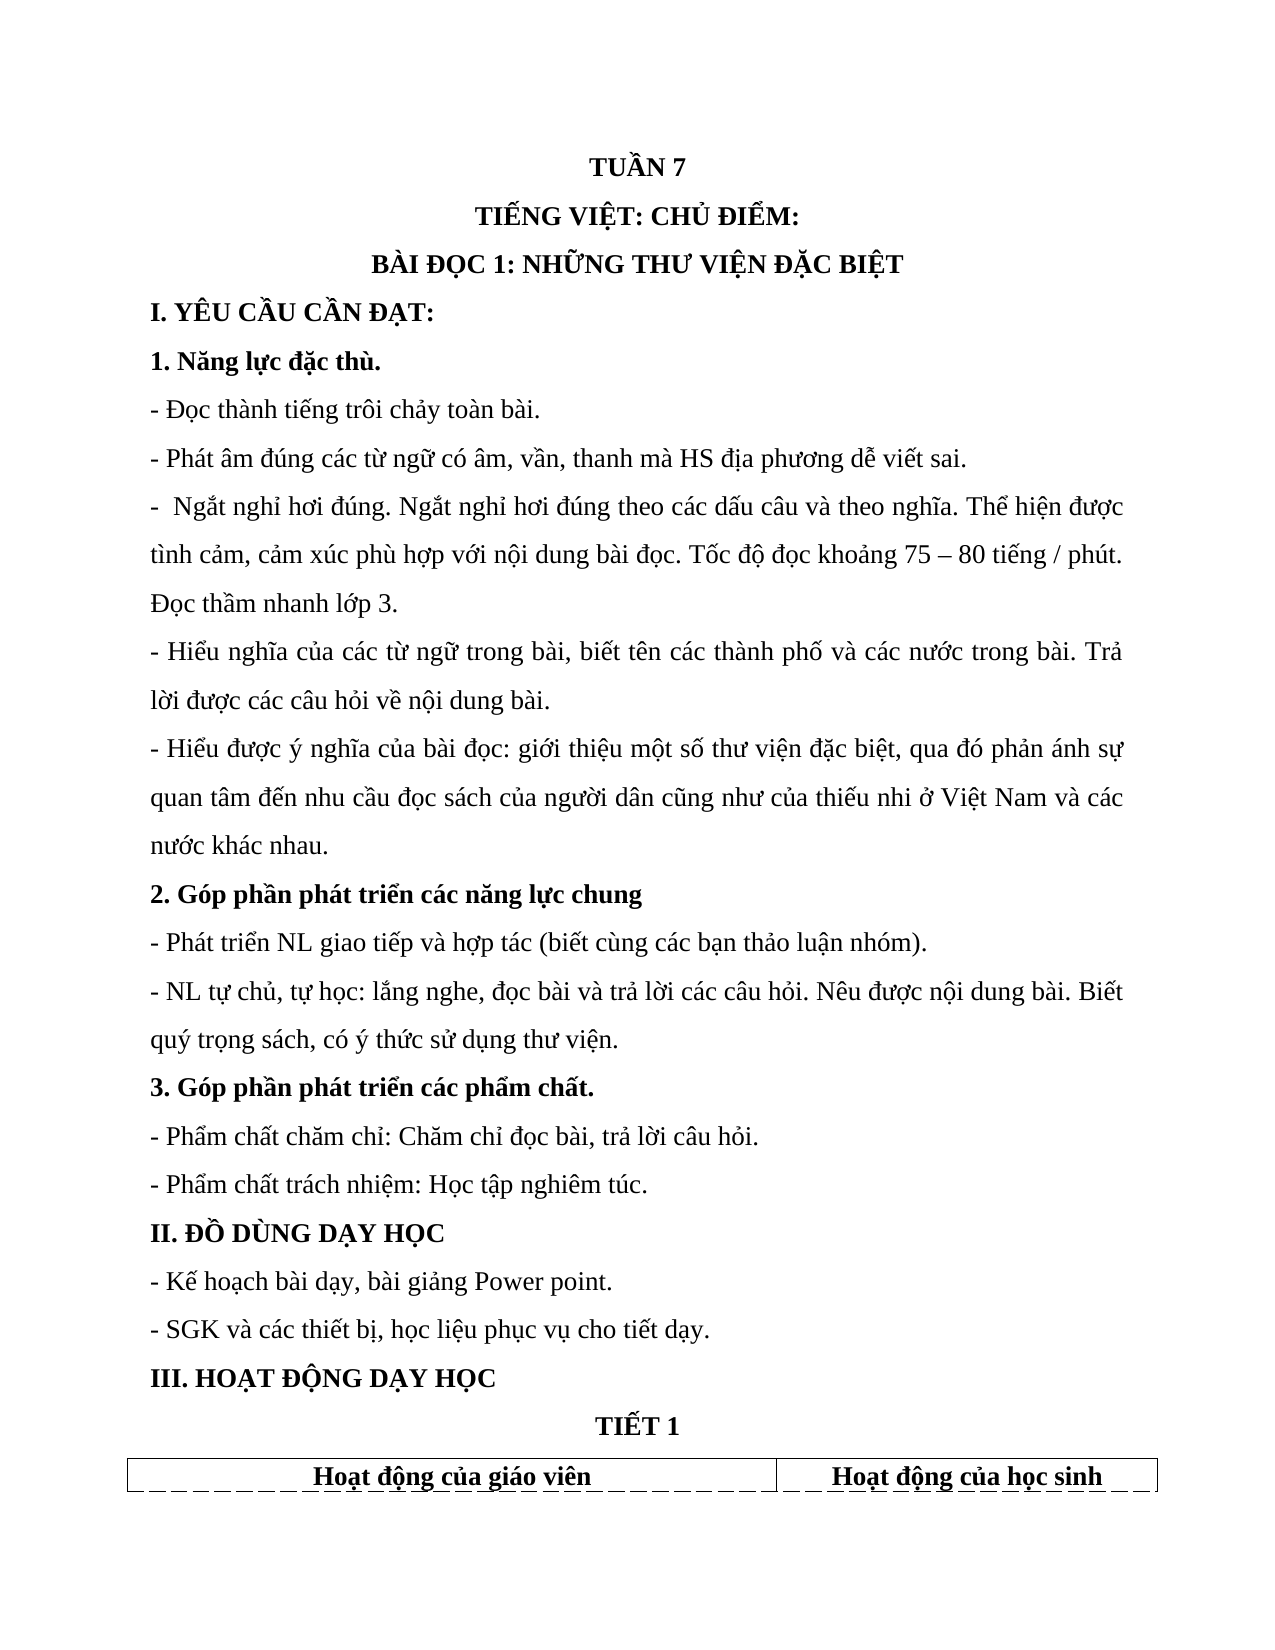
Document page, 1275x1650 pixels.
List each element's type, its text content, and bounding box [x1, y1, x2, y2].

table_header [128, 1459, 776, 1491]
text I. YÊU CẦU CẦN ĐẠT: [150, 295, 1125, 328]
text - Ngắt nghỉ hơi đúng. Ngắt nghỉ hơi đúng theo các dấu câu và theo nghĩa. Thể hiện được tình cảm, cảm xúc phù hợp với nội dung bài đọc. Tốc độ đọc khoảng 75 – 80 tiếng / phút. Đọc thầm nhanh lớp 3. [150, 489, 1125, 618]
text TIẾT 1 [150, 1409, 1125, 1442]
text BÀI ĐỌC 1: NHỮNG THƯ VIỆN ĐẶC BIỆT [150, 247, 1125, 279]
text 1. Năng lực đặc thù. [150, 344, 1125, 376]
text TUẦN 7 [150, 150, 1125, 182]
text 2. Góp phần phát triển các năng lực chung [150, 877, 1125, 909]
text III. HOẠT ĐỘNG DẠY HỌC [150, 1361, 1125, 1393]
text - SGK và các thiết bị, học liệu phục vụ cho tiết dạy. [150, 1312, 1125, 1345]
text - NL tự chủ, tự học: lắng nghe, đọc bài và trả lời các câu hỏi. Nêu được nội dung bài. Biết quý trọng sách, có ý thức sử dụng thư viện. [150, 973, 1125, 1054]
text - Hiểu được ý nghĩa của bài đọc: giới thiệu một số thư viện đặc biệt, qua đó phản ánh sự quan tâm đến nhu cầu đọc sách của người dân cũng như của thiếu nhi ở Việt Nam và các nước khác nhau. [150, 731, 1125, 860]
text II. ĐỒ DÙNG DẠY HỌC [150, 1216, 1125, 1248]
text - Phát triển NL giao tiếp và hợp tác (biết cùng các bạn thảo luận nhóm). [150, 925, 1125, 957]
text - Phát âm đúng các từ ngữ có âm, vần, thanh mà HS địa phương dễ viết sai. [150, 441, 1125, 473]
text 3. Góp phần phát triển các phẩm chất. [150, 1070, 1125, 1103]
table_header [777, 1459, 1157, 1491]
text TIẾNG VIỆT: CHỦ ĐIỂM: [150, 198, 1125, 231]
text - Hiểu nghĩa của các từ ngữ trong bài, biết tên các thành phố và các nước trong bài. Trả lời được các câu hỏi về nội dung bài. [150, 634, 1125, 715]
text - Phẩm chất trách nhiệm: Học tập nghiêm túc. [150, 1167, 1125, 1199]
text - Phẩm chất chăm chỉ: Chăm chỉ đọc bài, trả lời câu hỏi. [150, 1119, 1125, 1151]
text - Đọc thành tiếng trôi chảy toàn bài. [150, 392, 1125, 424]
text - Kế hoạch bài dạy, bài giảng Power point. [150, 1264, 1125, 1296]
